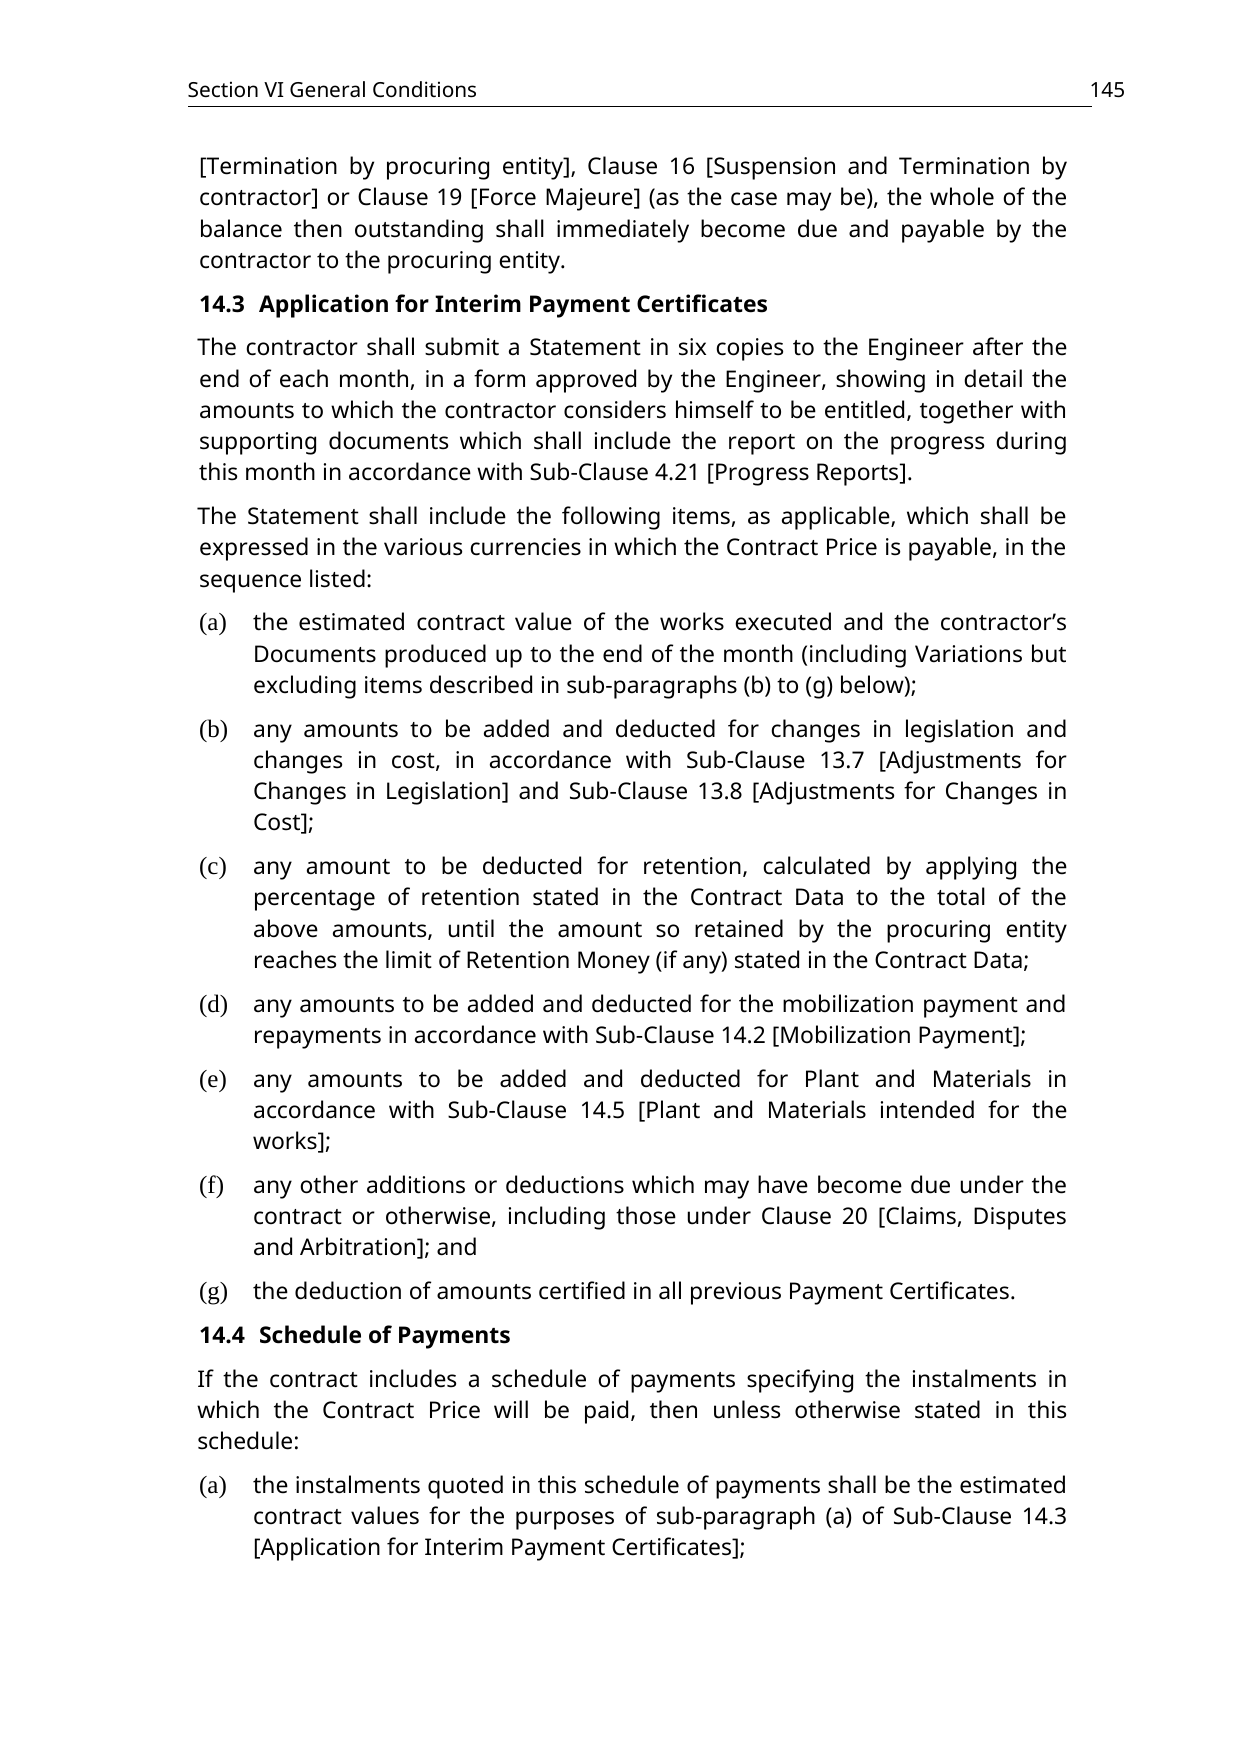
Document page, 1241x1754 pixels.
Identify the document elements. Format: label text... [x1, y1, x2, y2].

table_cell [188, 150, 1079, 287]
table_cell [188, 1319, 1079, 1575]
table_cell 14.3 Application for Interim Payment Certificates The contractor shall submit a Statement in six copies to the Engineer after the end of each month, in a form approved by the Engineer, showing in detail the amounts to which the contractor considers himself to be entitled, together with supporting documents which shall include the report on the progress during this month in accordance with Sub-Clause 4.21 [Progress Reports]. The Statement shall include the following items, as applicable, which shall be expressed in the various currencies in which the Contract Price is payable, in the sequence listed: the estimated contract value of the works executed and the contractor’s Documents produced up to the end of the month (including Variations but excluding items described in sub-paragraphs (b) to (g) below); any amounts to be added and deducted for changes in legislation and changes in cost, in accordance with Sub-Clause 13.7 [Adjustments for Changes in Legislation] and Sub-Clause 13.8 [Adjustments for Changes in Cost]; any amount to be deducted for retention, calculated by applying the percentage of retention stated in the Contract Data to the total of the above amounts, until the amount so retained by the procuring entity reaches the limit of Retention Money (if any) stated in the Contract Data; any amounts to be added and deducted for the mobilization payment and repayments in accordance with Sub-Clause 14.2 [Mobilization Payment]; any amounts to be added and deducted for Plant and Materials in accordance with Sub-Clause 14.5 [Plant and Materials intended for the works]; any other additions or deductions which may have become due under the contract or otherwise, including those under Clause 20 [Claims, Disputes and Arbitration]; and the deduction of amounts certified in all previous Payment Certificates. [188, 288, 1079, 1319]
